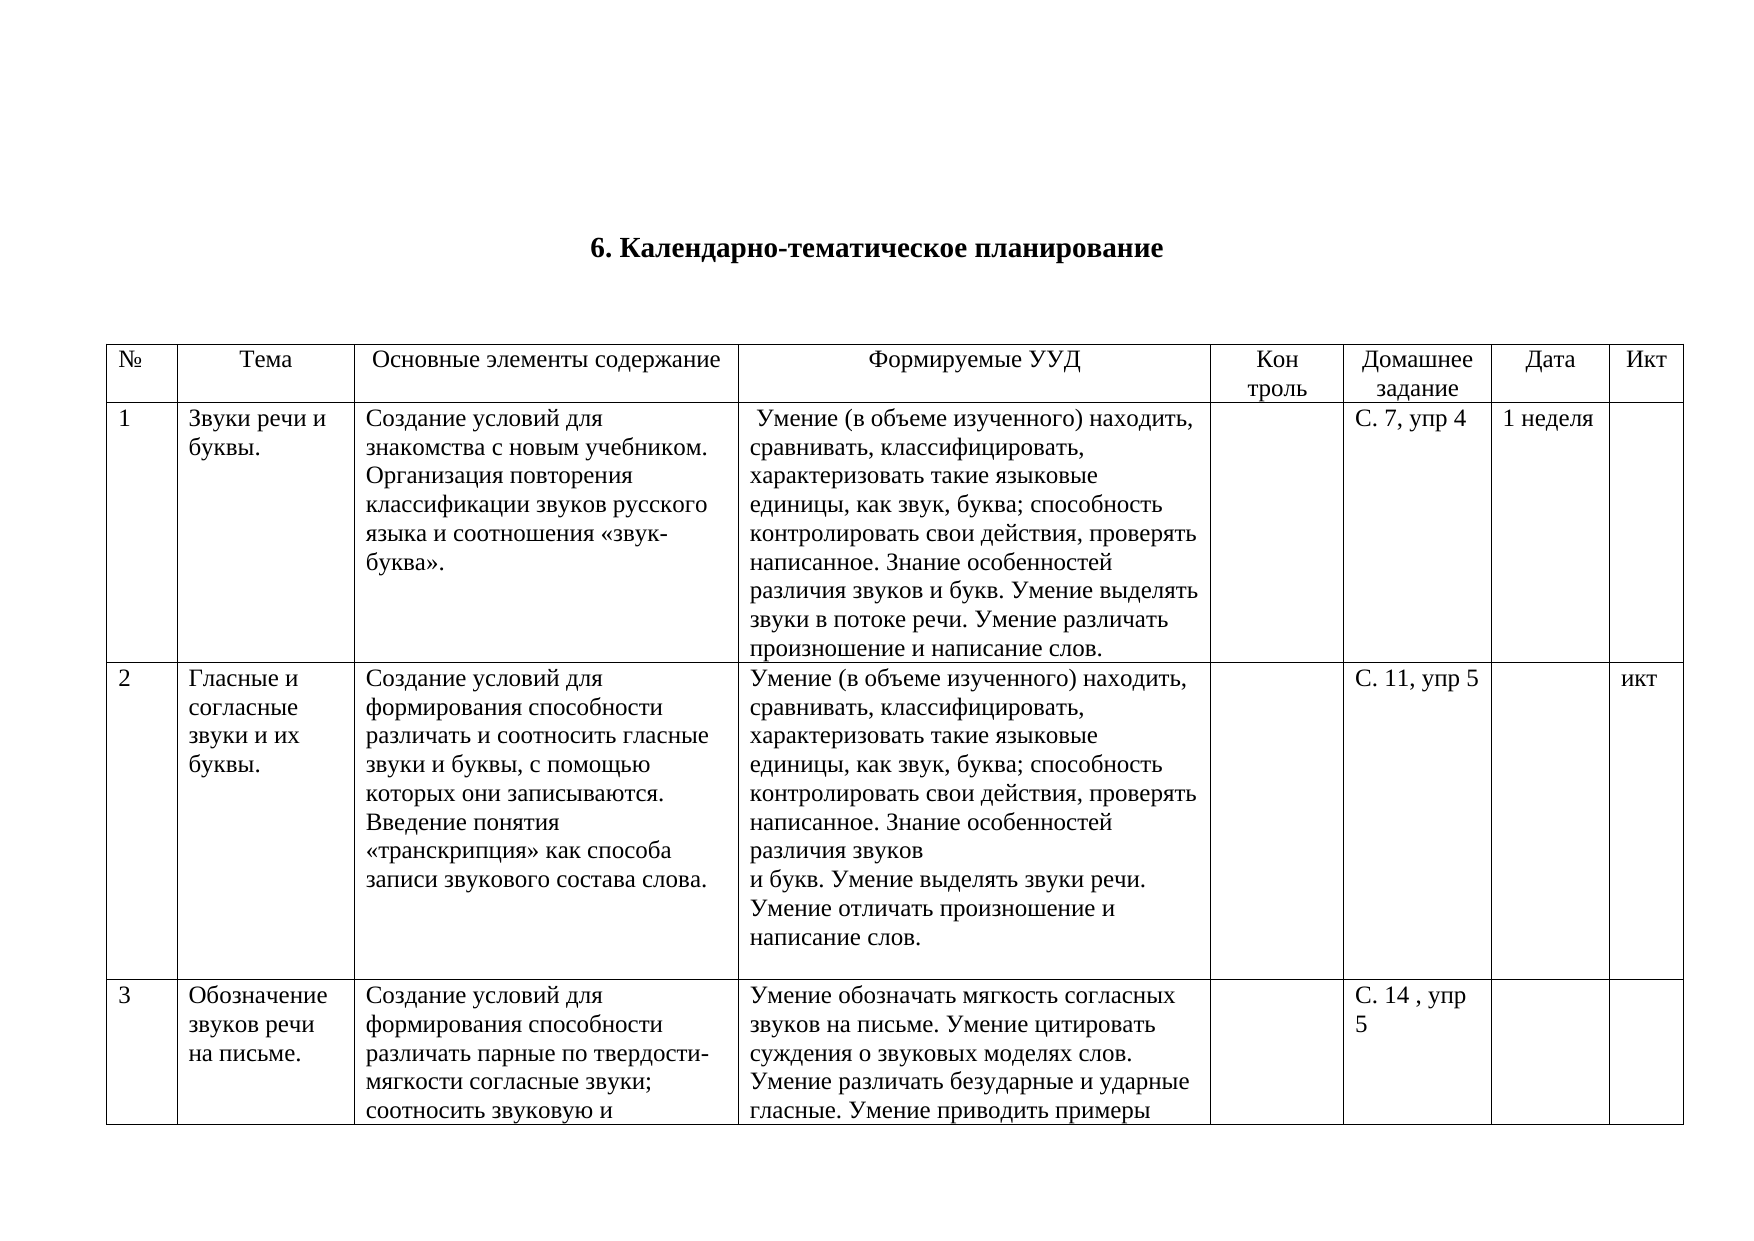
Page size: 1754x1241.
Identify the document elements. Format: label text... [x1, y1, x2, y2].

table_header № [107, 345, 177, 402]
table_cell С. 11, упр 5 [1344, 663, 1491, 979]
table_cell 1 неделя [1492, 403, 1609, 662]
table_cell [1211, 663, 1343, 979]
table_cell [178, 980, 354, 1124]
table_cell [739, 980, 1210, 1124]
table_cell 2 [107, 663, 177, 979]
table_cell 1 [107, 403, 177, 662]
table_header Дата [1492, 345, 1609, 402]
table_cell Гласные и согласные звуки и их буквы. [178, 663, 354, 979]
table_cell Умение (в объеме изученного) находить, сравнивать, классифицировать, характеризовать такие языковые единицы, как звук, буква; способность контролировать свои действия, проверять написанное. Знание особенностей различия звуков и букв. Умение выделять звуки речи. Умение отличать произношение и написание слов. [739, 663, 1210, 979]
table_header Икт [1610, 345, 1683, 402]
table_cell 3 [107, 980, 177, 1124]
table_cell икт [1610, 663, 1683, 979]
table_header Формируемые УУД [739, 345, 1210, 402]
table_cell [1211, 403, 1343, 662]
table_cell С. 14 , упр 5 [1344, 980, 1491, 1124]
table_header Домашнее задание [1344, 345, 1491, 402]
table_cell Создание условий для знакомства с новым учебником. Организация повторения классификации звуков русского языка и соотношения «звук-буква». [355, 403, 738, 662]
table_header Кон троль [1211, 345, 1343, 402]
table_header Основные элементы содержание [355, 345, 738, 402]
table_cell Умение (в объеме изученного) находить, сравнивать, классифицировать, характеризовать такие языковые единицы, как звук, буква; способность контролировать свои действия, проверять написанное. Знание особенностей различия звуков и букв. Умение выделять звуки в потоке речи. Умение различать произношение и написание слов. [739, 403, 1210, 662]
table_cell [1492, 663, 1609, 979]
table_cell [1610, 403, 1683, 662]
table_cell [355, 980, 738, 1124]
table_cell Создание условий для формирования способности различать и соотносить гласные звуки и буквы, с помощью которых они записываются. Введение понятия «транскрипция» как способа записи звукового состава слова. [355, 663, 738, 979]
table_cell [1610, 980, 1683, 1124]
table_header Тема [178, 345, 354, 402]
table_cell С. 7, упр 4 [1344, 403, 1491, 662]
table_cell [1492, 980, 1609, 1124]
table_cell [1211, 980, 1343, 1124]
text 6. Календарно-тематическое планирование [118, 230, 1636, 264]
table_cell Звуки речи и буквы. [178, 403, 354, 662]
